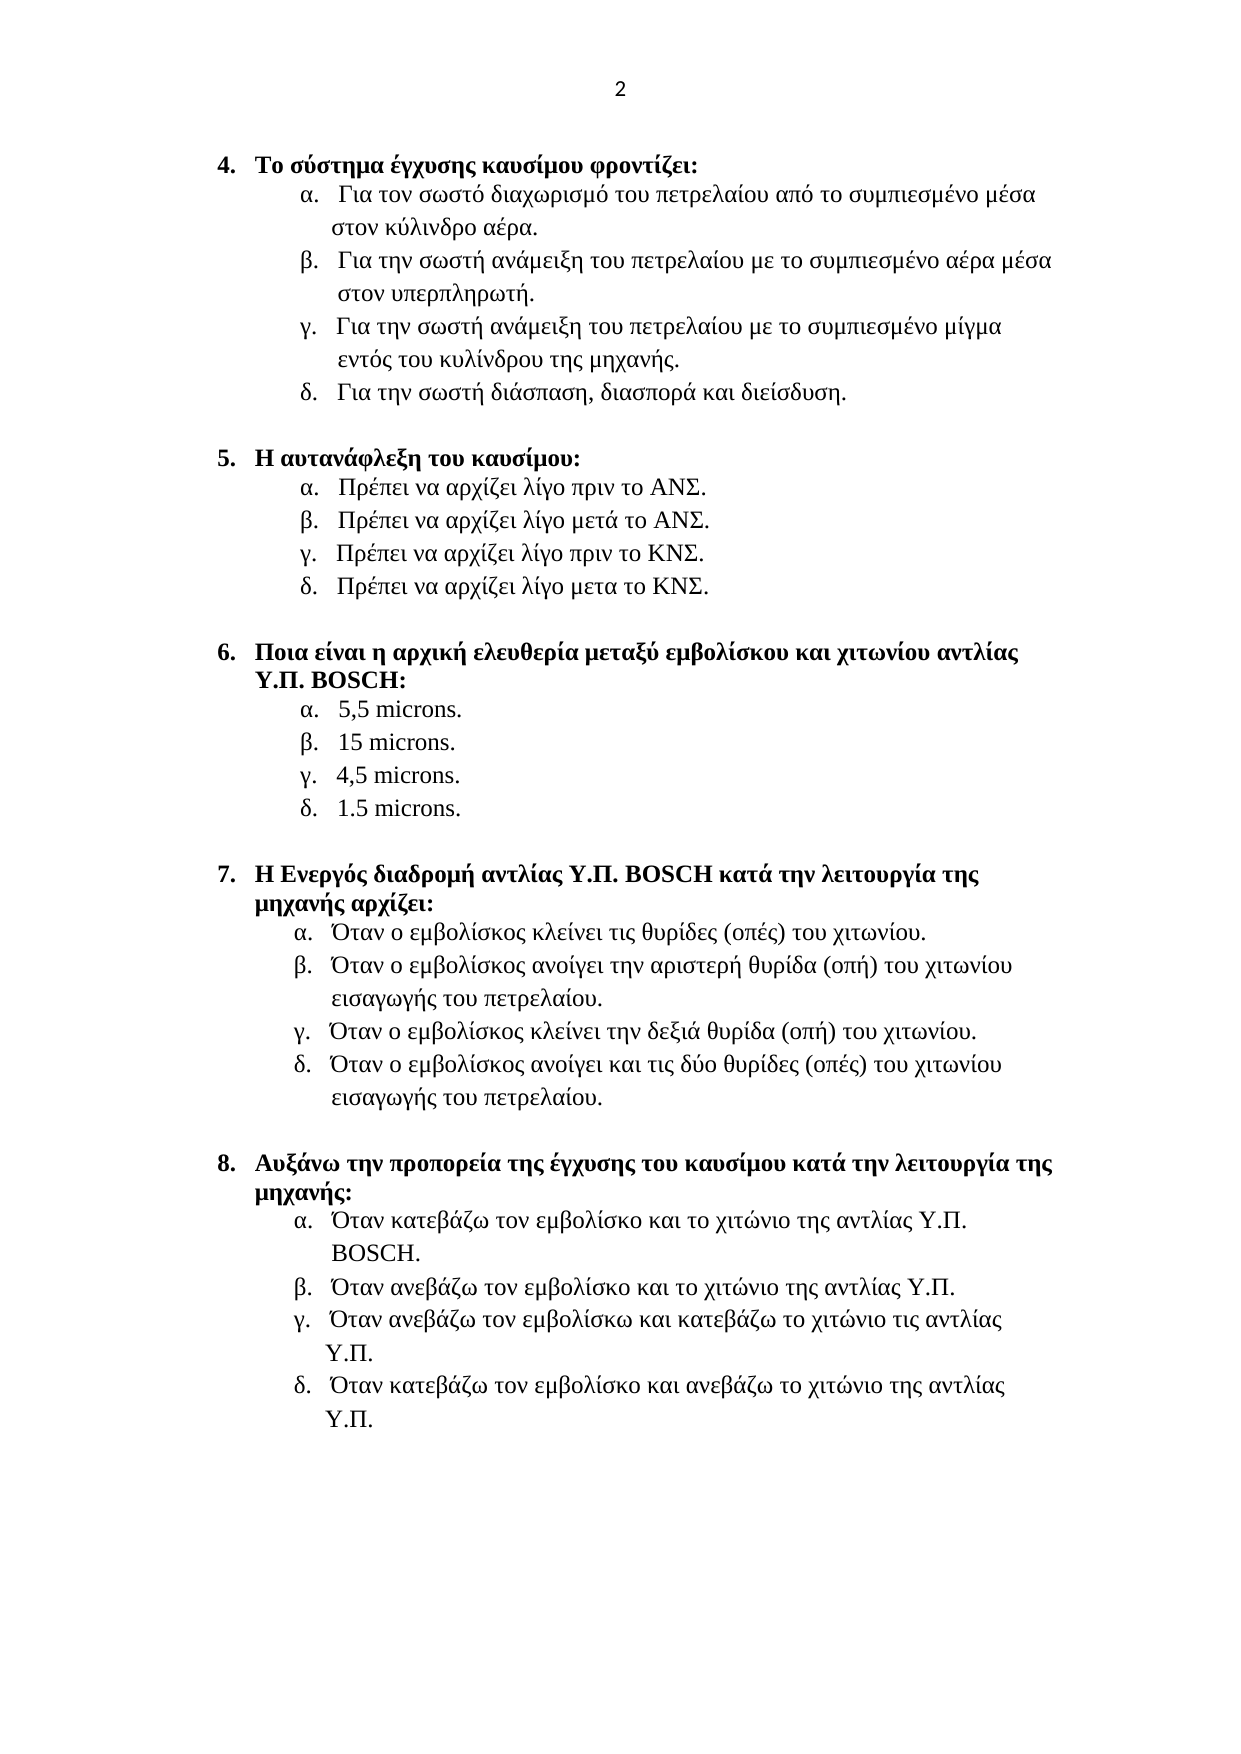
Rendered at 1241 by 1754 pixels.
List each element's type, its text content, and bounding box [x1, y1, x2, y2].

text εισαγωγής του πετρελαίου. [262, 1082, 1053, 1111]
text β. Πρέπει να αρχίζει λίγο μετά το ΑΝΣ. [262, 505, 1053, 533]
text α. 5,5 microns. [262, 694, 1053, 723]
text δ. Για την σωστή διάσπαση, διασπορά και διείσδυση. [262, 377, 1053, 406]
text BOSCH. [262, 1238, 1053, 1267]
text στον υπερπληρωτή. [262, 278, 1053, 307]
text δ. Όταν ο εμβολίσκος ανοίγει και τις δύο θυρίδες (οπές) του χιτωνίου [262, 1049, 1053, 1078]
list Η αυτανάφλεξη του καυσίμου: [217, 443, 1053, 472]
text εντός του κυλίνδρου της μηχανής. [262, 344, 1053, 373]
list Το σύστημα έγχυσης καυσίμου φροντίζει: [217, 150, 1053, 179]
text α. Πρέπει να αρχίζει λίγο πριν το ΑΝΣ. [262, 472, 1053, 500]
text γ. Πρέπει να αρχίζει λίγο πριν το ΚΝΣ. [262, 538, 1053, 566]
text δ. 1.5 microns. [262, 793, 1053, 822]
list Η Ενεργός διαδρομή αντλίας Υ.Π. BOSCH κατά την λειτουργία της μηχανής αρχίζει: [217, 859, 1053, 917]
list Ποια είναι η αρχική ελευθερία μεταξύ εμβολίσκου και χιτωνίου αντλίας Υ.Π. BOSCH: [217, 637, 1053, 694]
text Υ.Π. [262, 1404, 1053, 1432]
text εισαγωγής του πετρελαίου. [262, 983, 1053, 1012]
text δ. Όταν κατεβάζω τον εμβολίσκο και ανεβάζω το χιτώνιο της αντλίας [262, 1371, 1053, 1399]
list Αυξάνω την προπορεία της έγχυσης του καυσίμου κατά την λειτουργία της μηχανής: [217, 1148, 1053, 1206]
text γ. Για την σωστή ανάμειξη του πετρελαίου με το συμπιεσμένο μίγμα [262, 311, 1053, 339]
text α. Για τον σωστό διαχωρισμό του πετρελαίου από το συμπιεσμένο μέσα [262, 179, 1053, 207]
text δ. Πρέπει να αρχίζει λίγο μετα το ΚΝΣ. [262, 571, 1053, 599]
text α. Όταν ο εμβολίσκος κλείνει τις θυρίδες (οπές) του χιτωνίου. [262, 917, 1053, 946]
text β. 15 microns. [262, 727, 1053, 756]
text γ. 4,5 microns. [262, 760, 1053, 789]
text β. Για την σωστή ανάμειξη του πετρελαίου με το συμπιεσμένο αέρα μέσα [262, 245, 1053, 273]
text β. Όταν ανεβάζω τον εμβολίσκο και το χιτώνιο της αντλίας Υ.Π. [262, 1272, 1053, 1300]
text γ. Όταν ανεβάζω τον εμβολίσκω και κατεβάζω το χιτώνιο τις αντλίας [262, 1304, 1053, 1333]
text στον κύλινδρο αέρα. [262, 212, 1053, 241]
text γ. Όταν ο εμβολίσκος κλείνει την δεξιά θυρίδα (οπή) του χιτωνίου. [262, 1016, 1053, 1045]
text Υ.Π. [262, 1338, 1053, 1366]
text α. Όταν κατεβάζω τον εμβολίσκο και το χιτώνιο της αντλίας Υ.Π. [262, 1206, 1053, 1234]
text β. Όταν ο εμβολίσκος ανοίγει την αριστερή θυρίδα (οπή) του χιτωνίου [262, 950, 1053, 979]
